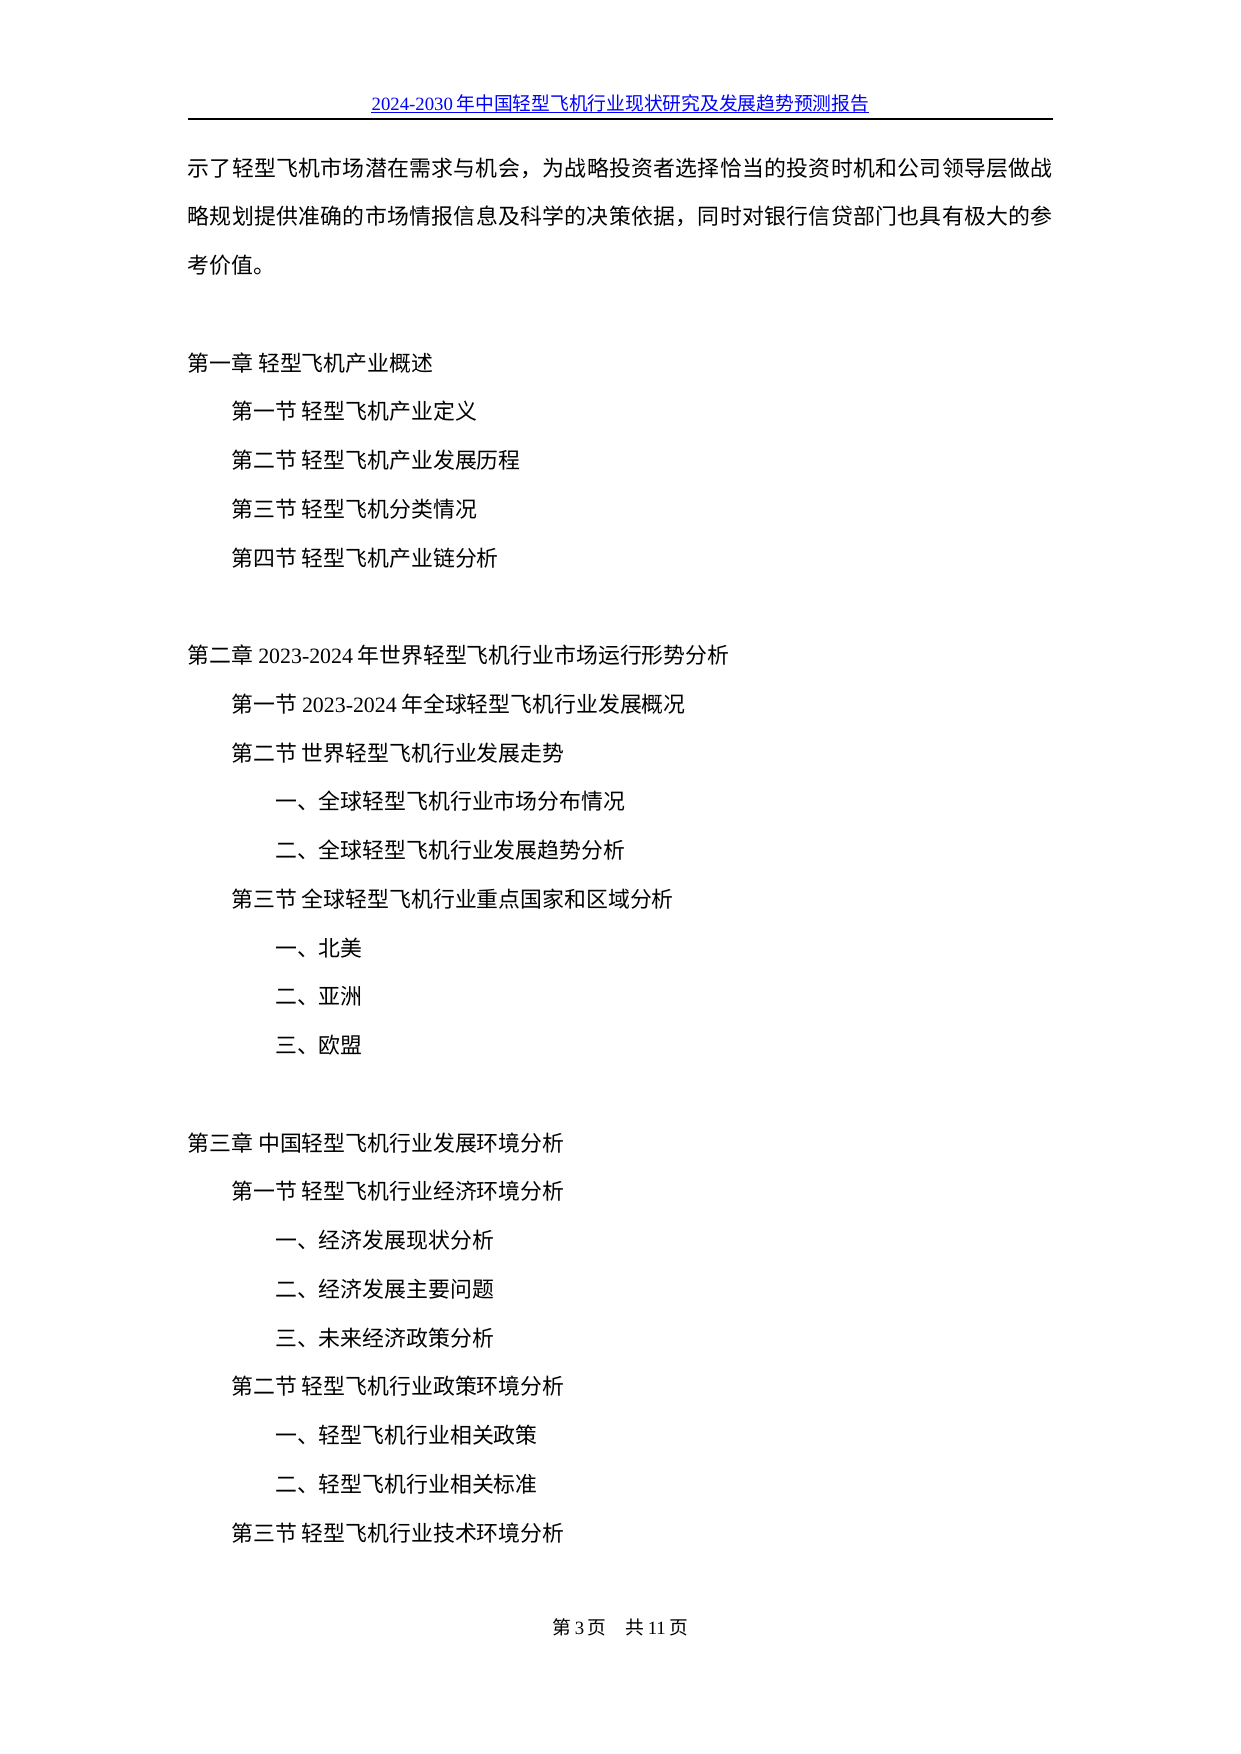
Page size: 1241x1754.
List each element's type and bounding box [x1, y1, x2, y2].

text [187, 150, 1053, 1548]
